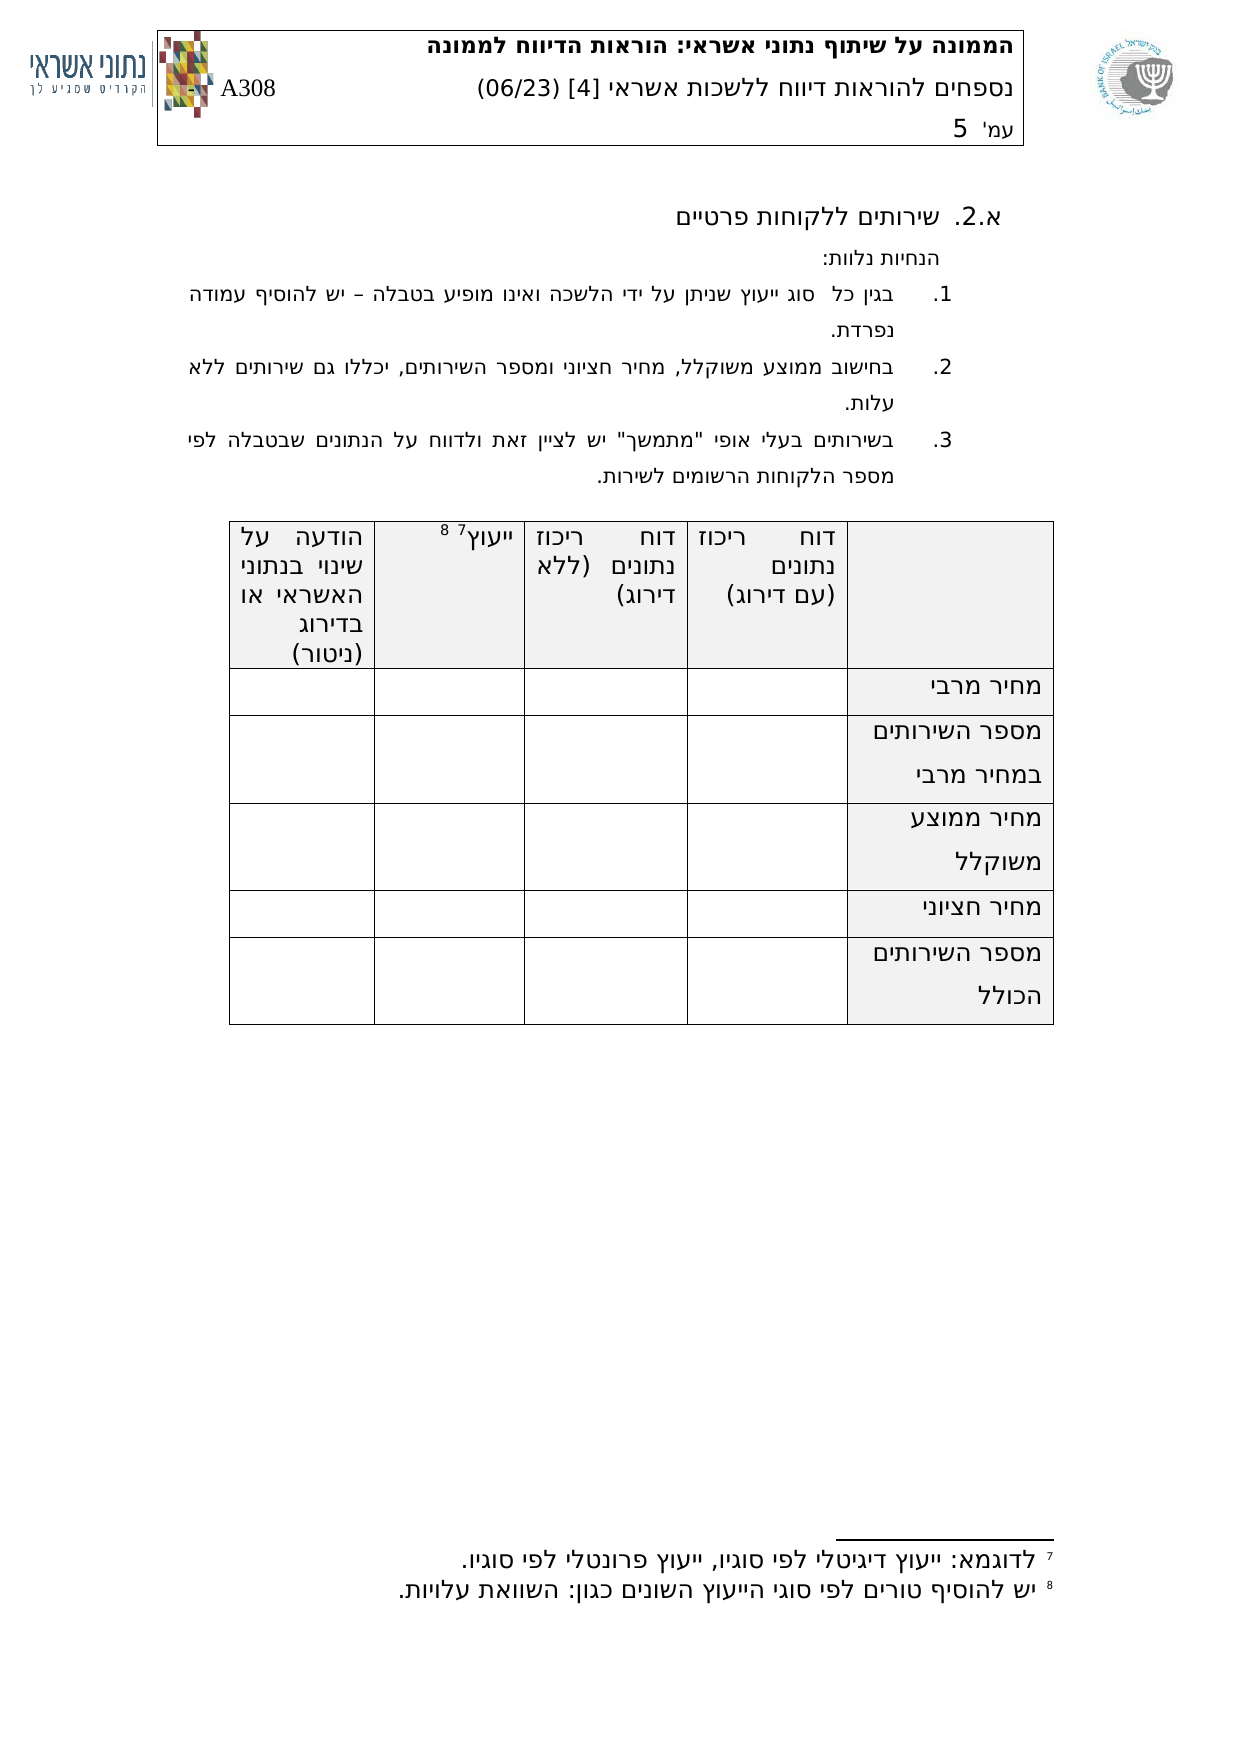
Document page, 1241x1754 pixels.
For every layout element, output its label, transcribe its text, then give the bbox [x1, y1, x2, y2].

table_cell [230, 938, 374, 1024]
table_header ייעוץ [375, 522, 524, 668]
table_cell [688, 804, 847, 889]
list הנחיות נלוות: [187, 246, 940, 270]
table_cell [525, 938, 687, 1024]
table_cell [375, 669, 524, 715]
table_cell מחיר ממוצע משוקלל [848, 804, 1053, 889]
table_cell [688, 891, 847, 937]
list בשירותים בעלי אופי "מתמשך" יש לציין זאת ולדווח על הנתונים שבטבלה לפי מספר הלקוחות הרשומים לשירות. [187, 428, 932, 488]
table_cell [230, 716, 374, 802]
table_header דוח ריכוז נתונים (עם דירוג) [688, 522, 847, 668]
table_cell [230, 669, 374, 715]
picture [1089, 31, 1181, 123]
table_cell מספר השירותים הכולל [848, 938, 1053, 1024]
table_cell מחיר חציוני [848, 891, 1053, 937]
table_cell [525, 716, 687, 802]
table_cell [230, 891, 374, 937]
picture [30, 30, 157, 118]
table_cell [525, 891, 687, 937]
picture [158, 31, 214, 118]
table_header [848, 522, 1053, 668]
table_header הודעה על שינוי בנתוני האשראי או בדירוג (ניטור) [230, 522, 374, 668]
table_cell [375, 716, 524, 802]
table_cell [525, 804, 687, 889]
list שירותים ללקוחות פרטיים [187, 202, 978, 231]
table_cell [688, 716, 847, 802]
table_cell [688, 669, 847, 715]
table_cell [375, 938, 524, 1024]
table_cell [525, 669, 687, 715]
table_cell [230, 804, 374, 889]
list בחישוב ממוצע משוקלל, מחיר חציוני ומספר השירותים, יכללו גם שירותים ללא עלות. [187, 355, 932, 416]
list בגין כל סוג ייעוץ שניתן על ידי הלשכה ואינו מופיע בטבלה – יש להוסיף עמודה נפרדת. [187, 282, 932, 343]
table_header דוח ריכוז נתונים (ללא דירוג) [525, 522, 687, 668]
table_cell מחיר מרבי [848, 669, 1053, 715]
table_cell [375, 891, 524, 937]
table_cell [375, 804, 524, 889]
table_cell מספר השירותים במחיר מרבי [848, 716, 1053, 802]
table_cell [688, 938, 847, 1024]
